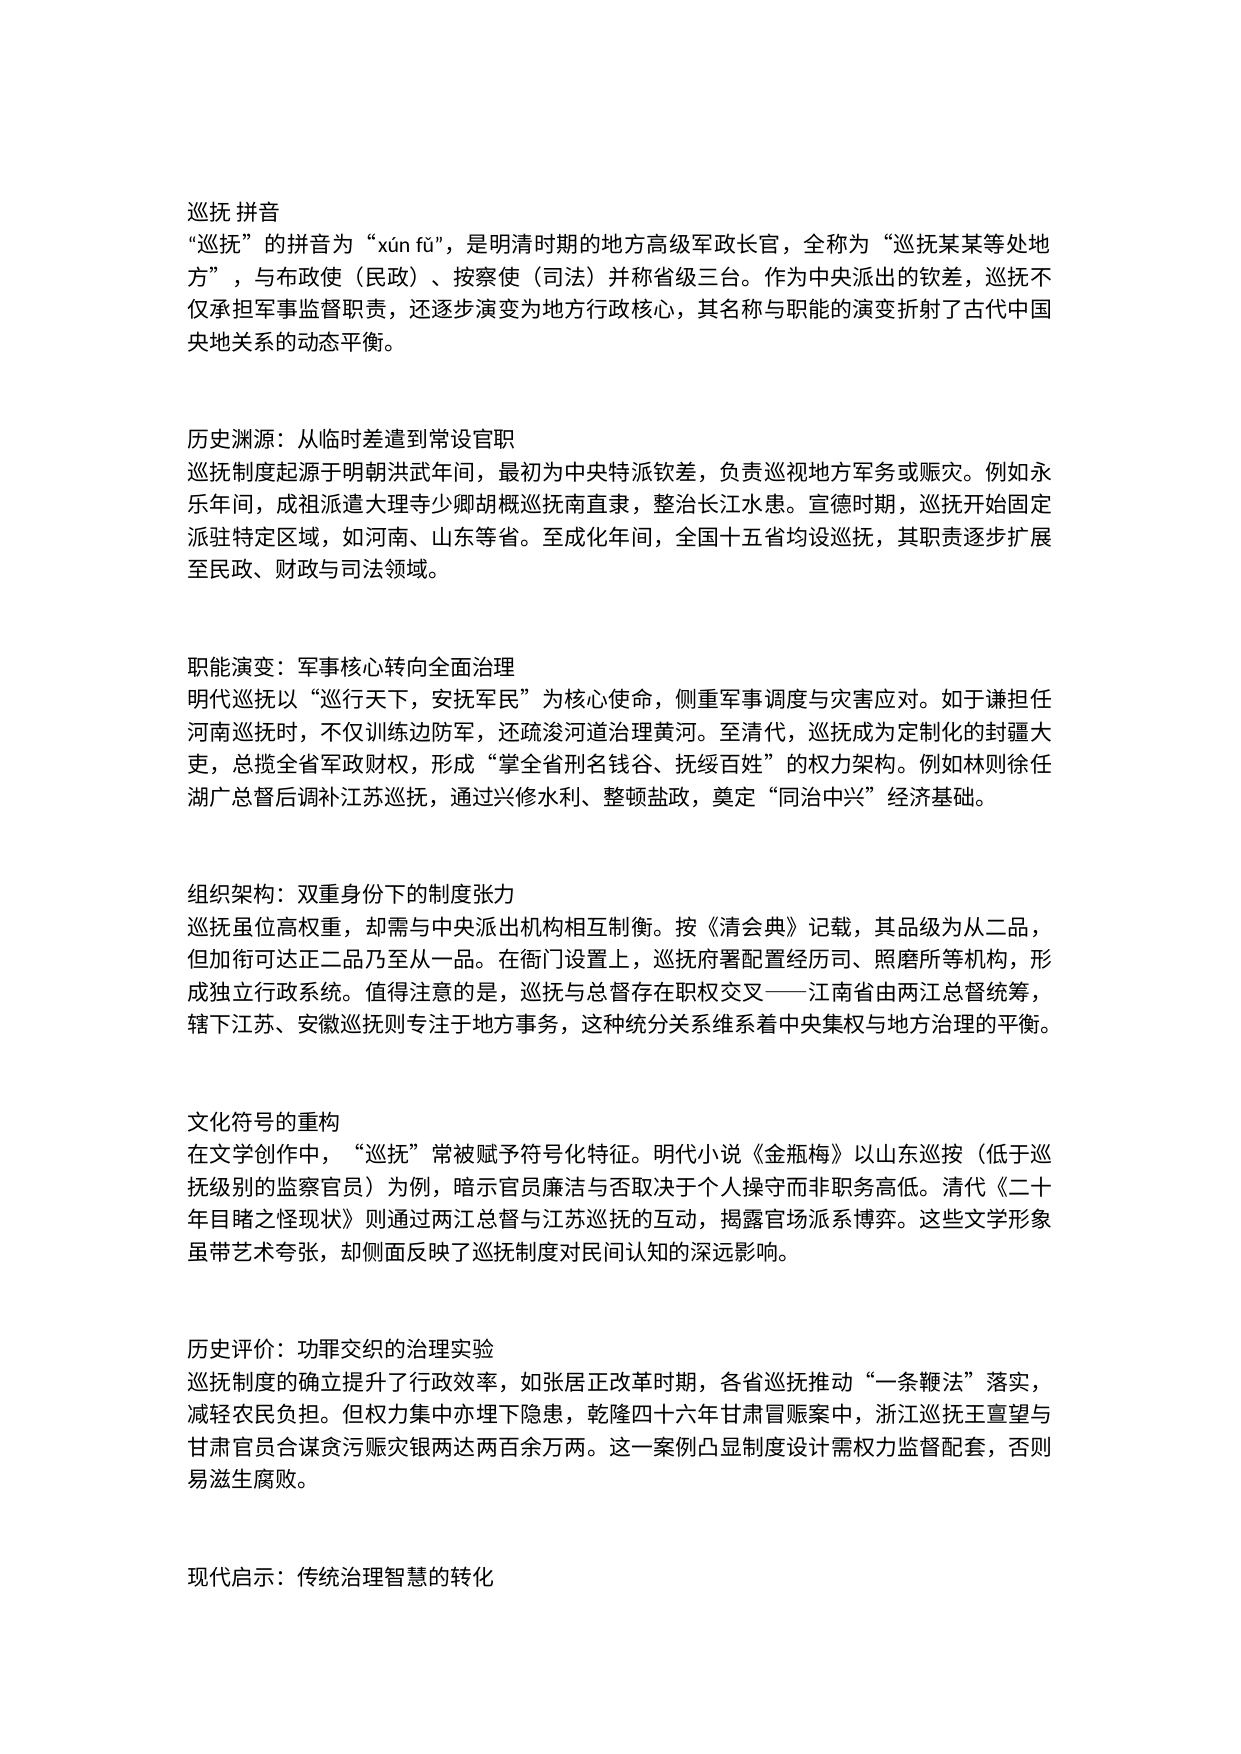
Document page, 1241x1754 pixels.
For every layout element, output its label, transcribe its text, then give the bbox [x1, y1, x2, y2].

text 在文学创作中，“巡抚”常被赋予符号化特征。明代小说《金瓶梅》以山东巡按（低于巡抚级别的监察官员）为例，暗示官员廉洁与否取决于个人操守而非职务高低。清代《二十年目睹之怪现状》则通过两江总督与江苏巡抚的互动，揭露官场派系博弈。这些文学形象虽带艺术夸张，却侧面反映了巡抚制度对民间认知的深远影响。 [187, 1137, 1053, 1267]
text 现代启示：传统治理智慧的转化 [187, 1559, 1053, 1592]
text 历史评价：功罪交织的治理实验 [187, 1332, 1053, 1364]
text 组织架构：双重身份下的制度张力 [187, 877, 1053, 909]
text 文化符号的重构 [187, 1104, 1053, 1137]
text 历史渊源：从临时差遣到常设官职 [187, 422, 1053, 454]
text 明代巡抚以“巡行天下，安抚军民”为核心使命，侧重军事调度与灾害应对。如于谦担任河南巡抚时，不仅训练边防军，还疏浚河道治理黄河。至清代，巡抚成为定制化的封疆大吏，总揽全省军政财权，形成“掌全省刑名钱谷、抚绥百姓”的权力架构。例如林则徐任湖广总督后调补江苏巡抚，通过兴修水利、整顿盐政，奠定“同治中兴”经济基础。 [187, 682, 1053, 812]
text “巡抚”的拼音为“xún fǔ”，是明清时期的地方高级军政长官，全称为“巡抚某某等处地方”，与布政使（民政）、按察使（司法）并称省级三台。作为中央派出的钦差，巡抚不仅承担军事监督职责，还逐步演变为地方行政核心，其名称与职能的演变折射了古代中国央地关系的动态平衡。 [187, 227, 1053, 357]
text 职能演变：军事核心转向全面治理 [187, 649, 1053, 682]
text 巡抚 拼音 [187, 194, 1053, 227]
text 巡抚制度起源于明朝洪武年间，最初为中央特派钦差，负责巡视地方军务或赈灾。例如永乐年间，成祖派遣大理寺少卿胡概巡抚南直隶，整治长江水患。宣德时期，巡抚开始固定派驻特定区域，如河南、山东等省。至成化年间，全国十五省均设巡抚，其职责逐步扩展至民政、财政与司法领域。 [187, 454, 1053, 584]
text 巡抚虽位高权重，却需与中央派出机构相互制衡。按《清会典》记载，其品级为从二品，但加衔可达正二品乃至从一品。在衙门设置上，巡抚府署配置经历司、照磨所等机构，形成独立行政系统。值得注意的是，巡抚与总督存在职权交叉——江南省由两江总督统筹，辖下江苏、安徽巡抚则专注于地方事务，这种统分关系维系着中央集权与地方治理的平衡。 [187, 909, 1053, 1039]
text 巡抚制度的确立提升了行政效率，如张居正改革时期，各省巡抚推动“一条鞭法”落实，减轻农民负担。但权力集中亦埋下隐患，乾隆四十六年甘肃冒赈案中，浙江巡抚王亶望与甘肃官员合谋贪污赈灾银两达两百余万两。这一案例凸显制度设计需权力监督配套，否则易滋生腐败。 [187, 1364, 1053, 1494]
